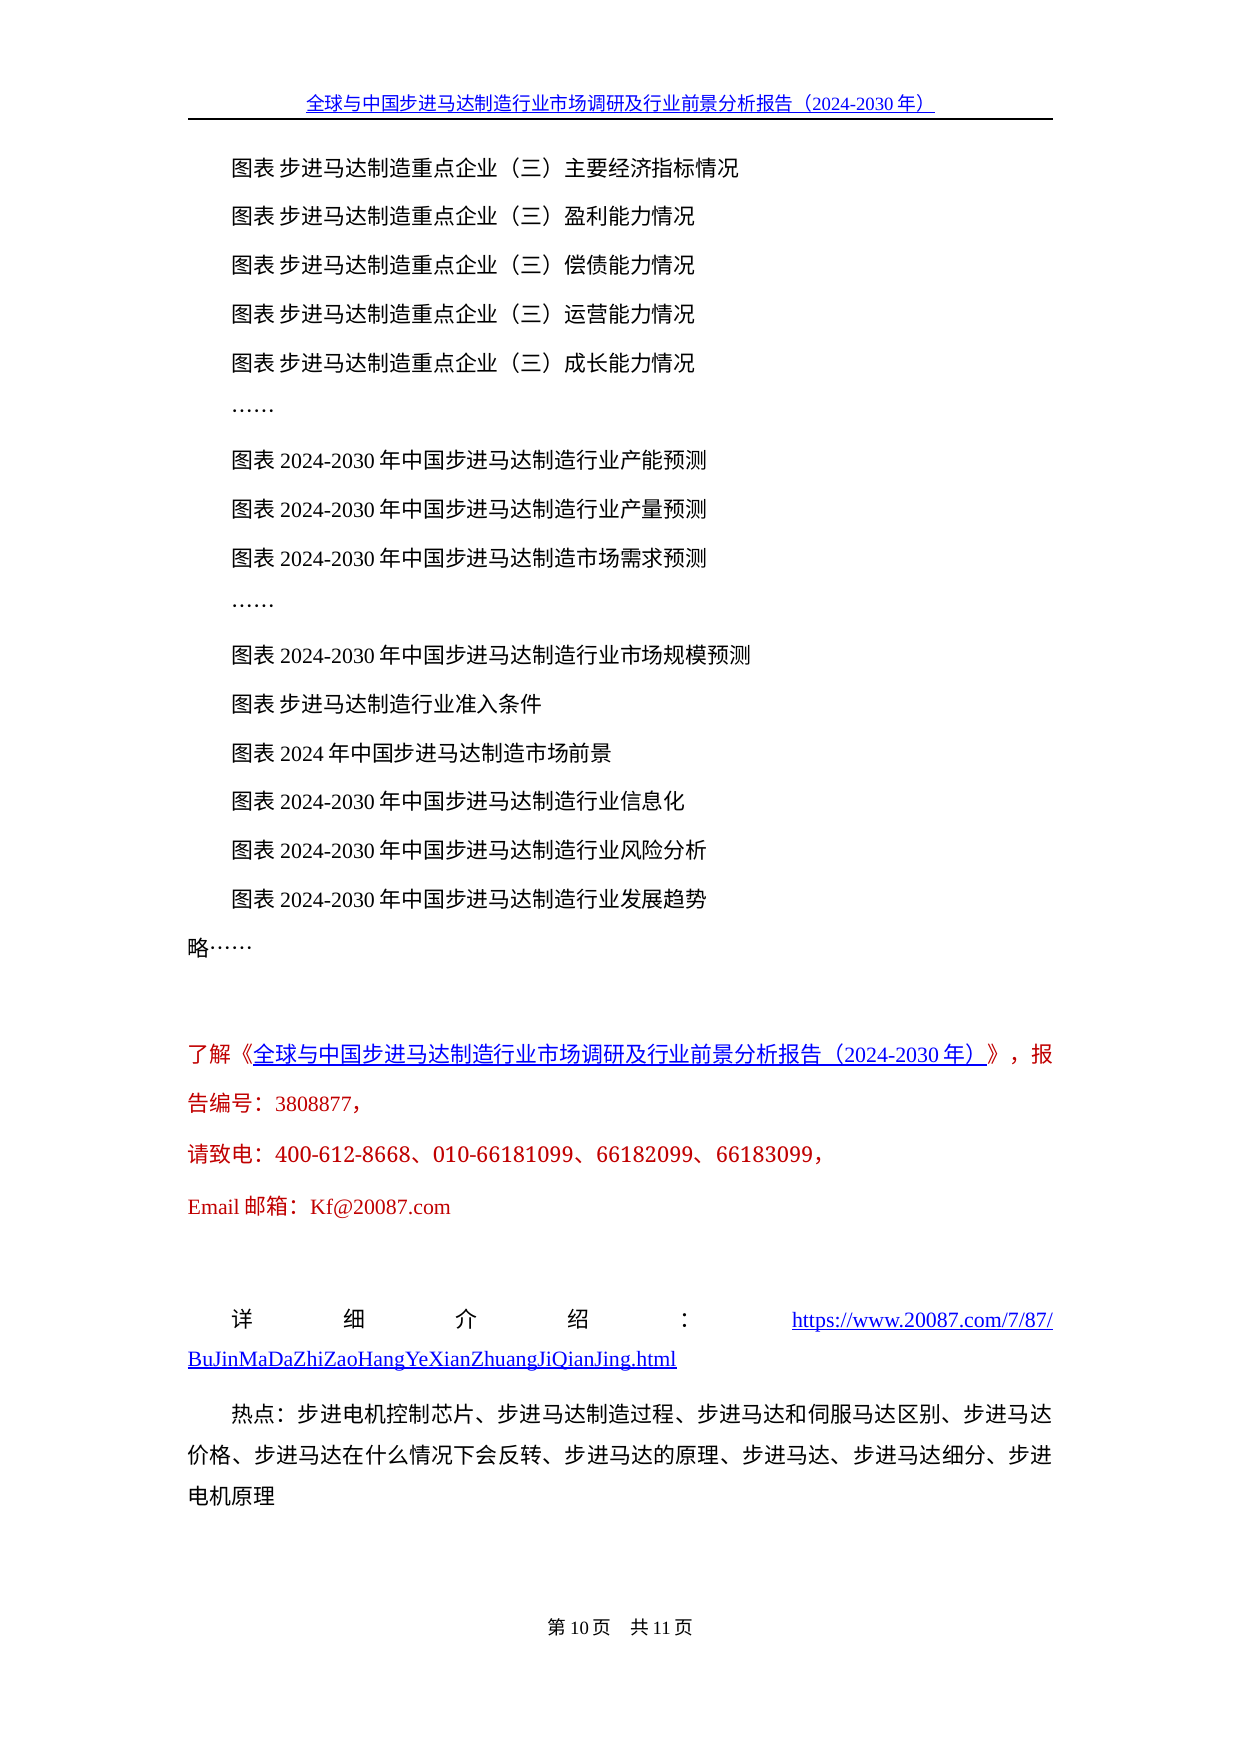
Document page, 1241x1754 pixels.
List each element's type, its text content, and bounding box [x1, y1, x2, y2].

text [187, 150, 1053, 963]
text 热点：步进电机控制芯片、步进马达制造过程、步进马达和伺服马达区别、步进马达价格、步进马达在什么情况下会反转、步进马达的原理、步进马达、步进马达细分、步进电机原理 [187, 1397, 1053, 1511]
text 了解《全球与中国步进马达制造行业市场调研及行业前景分析报告（2024-2030年）》，报告编号：3808877， [187, 1037, 1053, 1118]
text 请致电：400-612-8668、010-66181099、66182099、66183099， [187, 1137, 1053, 1169]
text Email邮箱：Kf@20087.com [187, 1188, 1053, 1221]
text 详细介绍：https://www.20087.com/7/87/BuJinMaDaZhiZaoHangYeXianZhuangJiQianJing.html [187, 1301, 1053, 1374]
